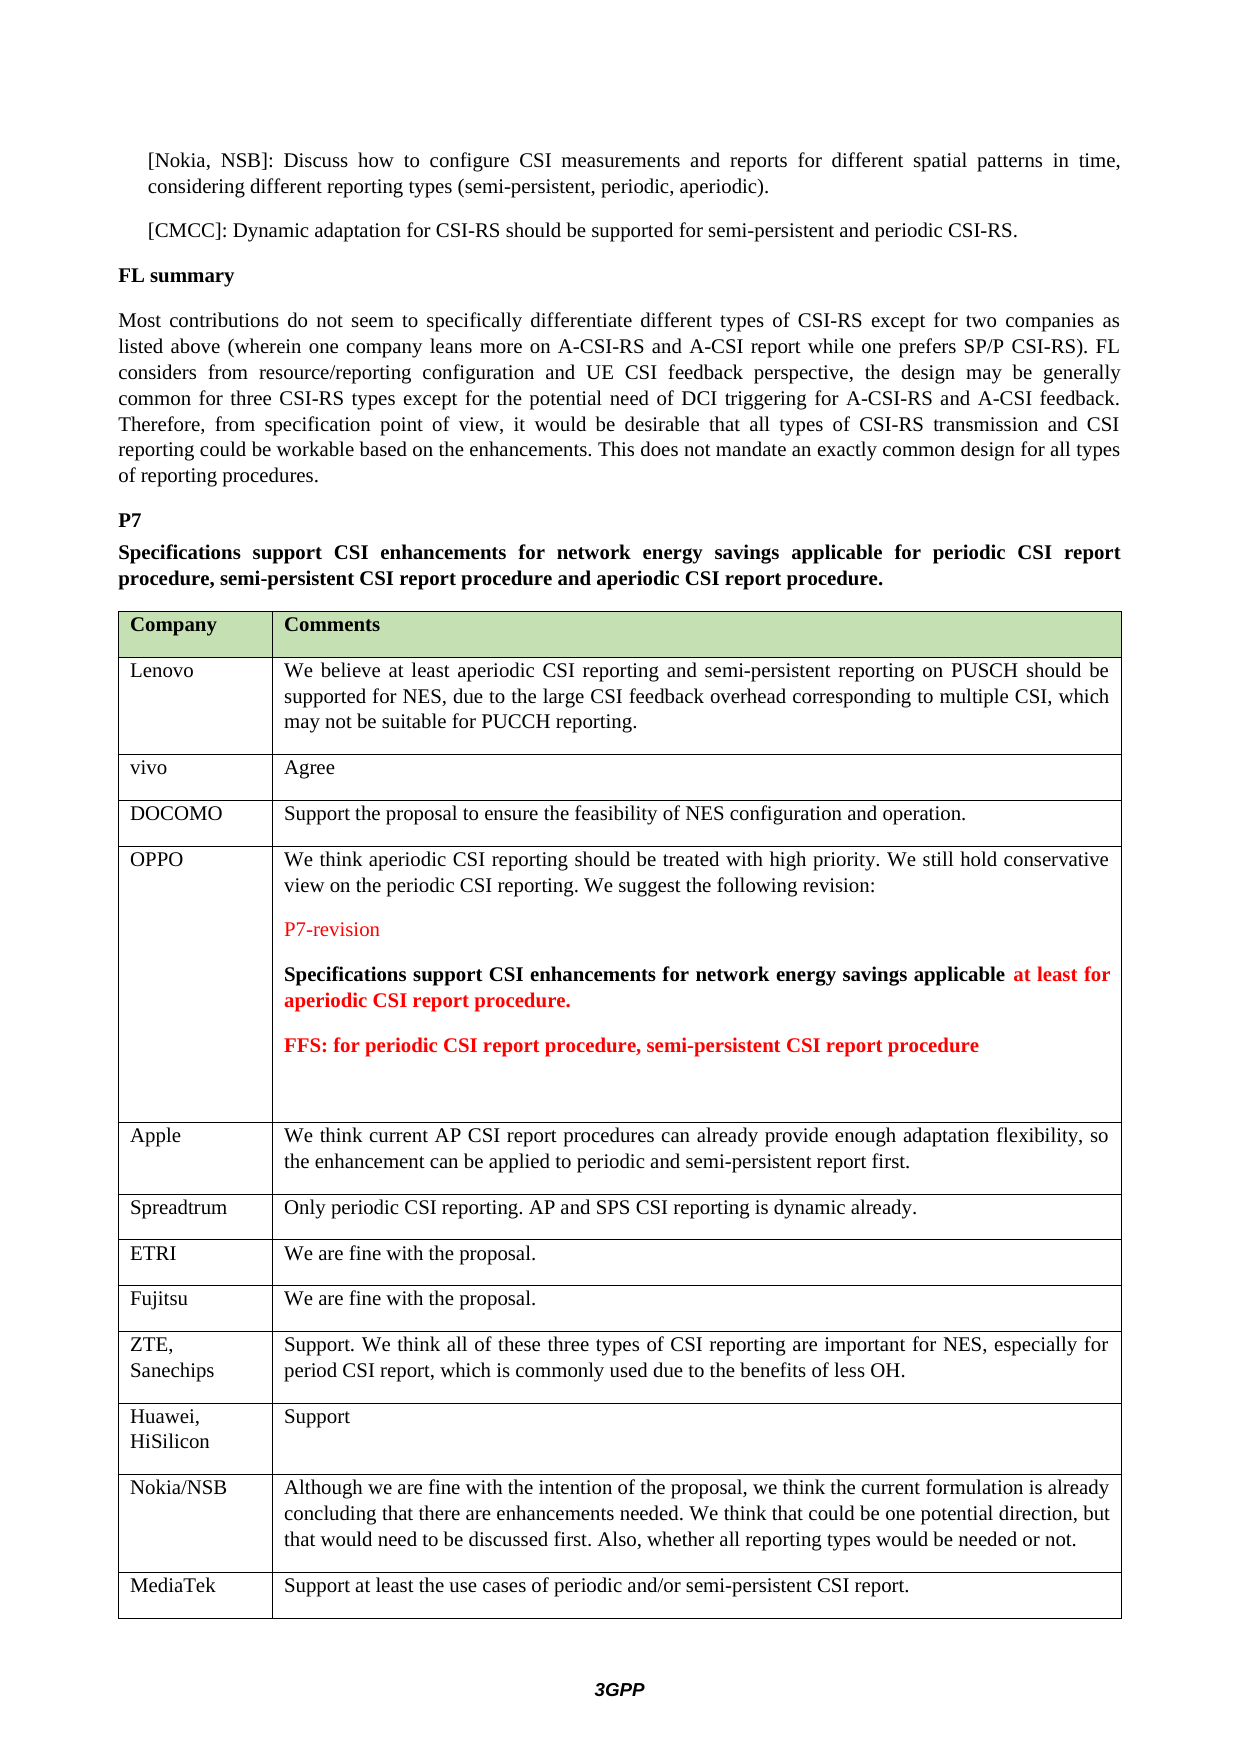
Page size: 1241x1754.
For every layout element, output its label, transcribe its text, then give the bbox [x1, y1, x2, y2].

text Most contributions do not seem to specifically differentiate different types of CSI-RS except for two companies as listed above (wherein one company leans more on A-CSI-RS and A-CSI report while one prefers SP/P CSI-RS). FL considers from resource/reporting configuration and UE CSI feedback perspective, the design may be generally common for three CSI-RS types except for the potential need of DCI triggering for A-CSI-RS and A-CSI feedback. Therefore, from specification point of view, it would be desirable that all types of CSI-RS transmission and CSI reporting could be workable based on the enhancements. This does not mandate an exactly common design for all types of reporting procedures. [118, 308, 1122, 487]
table_cell Spreadtrum [119, 1195, 272, 1239]
table_cell Nokia/NSB [119, 1475, 272, 1572]
table_header Comments [273, 612, 1121, 657]
table_cell Support. We think all of these three types of CSI reporting are important for NES, especially for period CSI report, which is commonly used due to the benefits of less OH. [273, 1332, 1121, 1402]
table_cell Support the proposal to ensure the feasibility of NES configuration and operation. [273, 801, 1121, 846]
text Specifications support CSI enhancements for network energy savings applicable for periodic CSI report procedure, semi-persistent CSI report procedure and aperiodic CSI report procedure. [118, 540, 1122, 590]
table_cell Huawei, HiSilicon [119, 1404, 272, 1474]
table_cell Fujitsu [119, 1286, 272, 1331]
table_cell Apple [119, 1123, 272, 1194]
table_cell We are fine with the proposal. [273, 1286, 1121, 1331]
text P7 [118, 508, 1122, 532]
table_cell MediaTek [119, 1573, 272, 1617]
table_cell We are fine with the proposal. [273, 1240, 1121, 1285]
table_cell ZTE, Sanechips [119, 1332, 272, 1402]
table_cell We think current AP CSI report procedures can already provide enough adaptation flexibility, so the enhancement can be applied to periodic and semi-persistent report first. [273, 1123, 1121, 1194]
text [CMCC]: Dynamic adaptation for CSI-RS should be supported for semi-persistent and periodic CSI-RS. [148, 218, 1122, 242]
table_cell We think aperiodic CSI reporting should be treated with high priority. We still hold conservative view on the periodic CSI reporting. We suggest the following revision: P7-revision Specifications support CSI enhancements for network energy savings applicable at least for aperiodic CSI report procedure. FFS: for periodic CSI report procedure, semi-persistent CSI report procedure [273, 847, 1121, 1122]
table_cell Although we are fine with the intention of the proposal, we think the current formulation is already concluding that there are enhancements needed. We think that could be one potential direction, but that would need to be discussed first. Also, whether all reporting types would be needed or not. [273, 1475, 1121, 1572]
table_cell Lenovo [119, 658, 272, 754]
table_cell ETRI [119, 1240, 272, 1285]
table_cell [273, 1573, 1121, 1617]
table_cell We believe at least aperiodic CSI reporting and semi-persistent reporting on PUSCH should be supported for NES, due to the large CSI feedback overhead corresponding to multiple CSI, which may not be suitable for PUCCH reporting. [273, 658, 1121, 754]
table_cell vivo [119, 755, 272, 800]
text FL summary [118, 263, 1122, 287]
table_cell Only periodic CSI reporting. AP and SPS CSI reporting is dynamic already. [273, 1195, 1121, 1239]
table_cell OPPO [119, 847, 272, 1122]
text [Nokia, NSB]: Discuss how to configure CSI measurements and reports for different spatial patterns in time, considering different reporting types (semi-persistent, periodic, aperiodic). [148, 148, 1122, 198]
table_cell DOCOMO [119, 801, 272, 846]
table_header Company [119, 612, 272, 657]
table_cell Support [273, 1404, 1121, 1474]
table_cell Agree [273, 755, 1121, 800]
